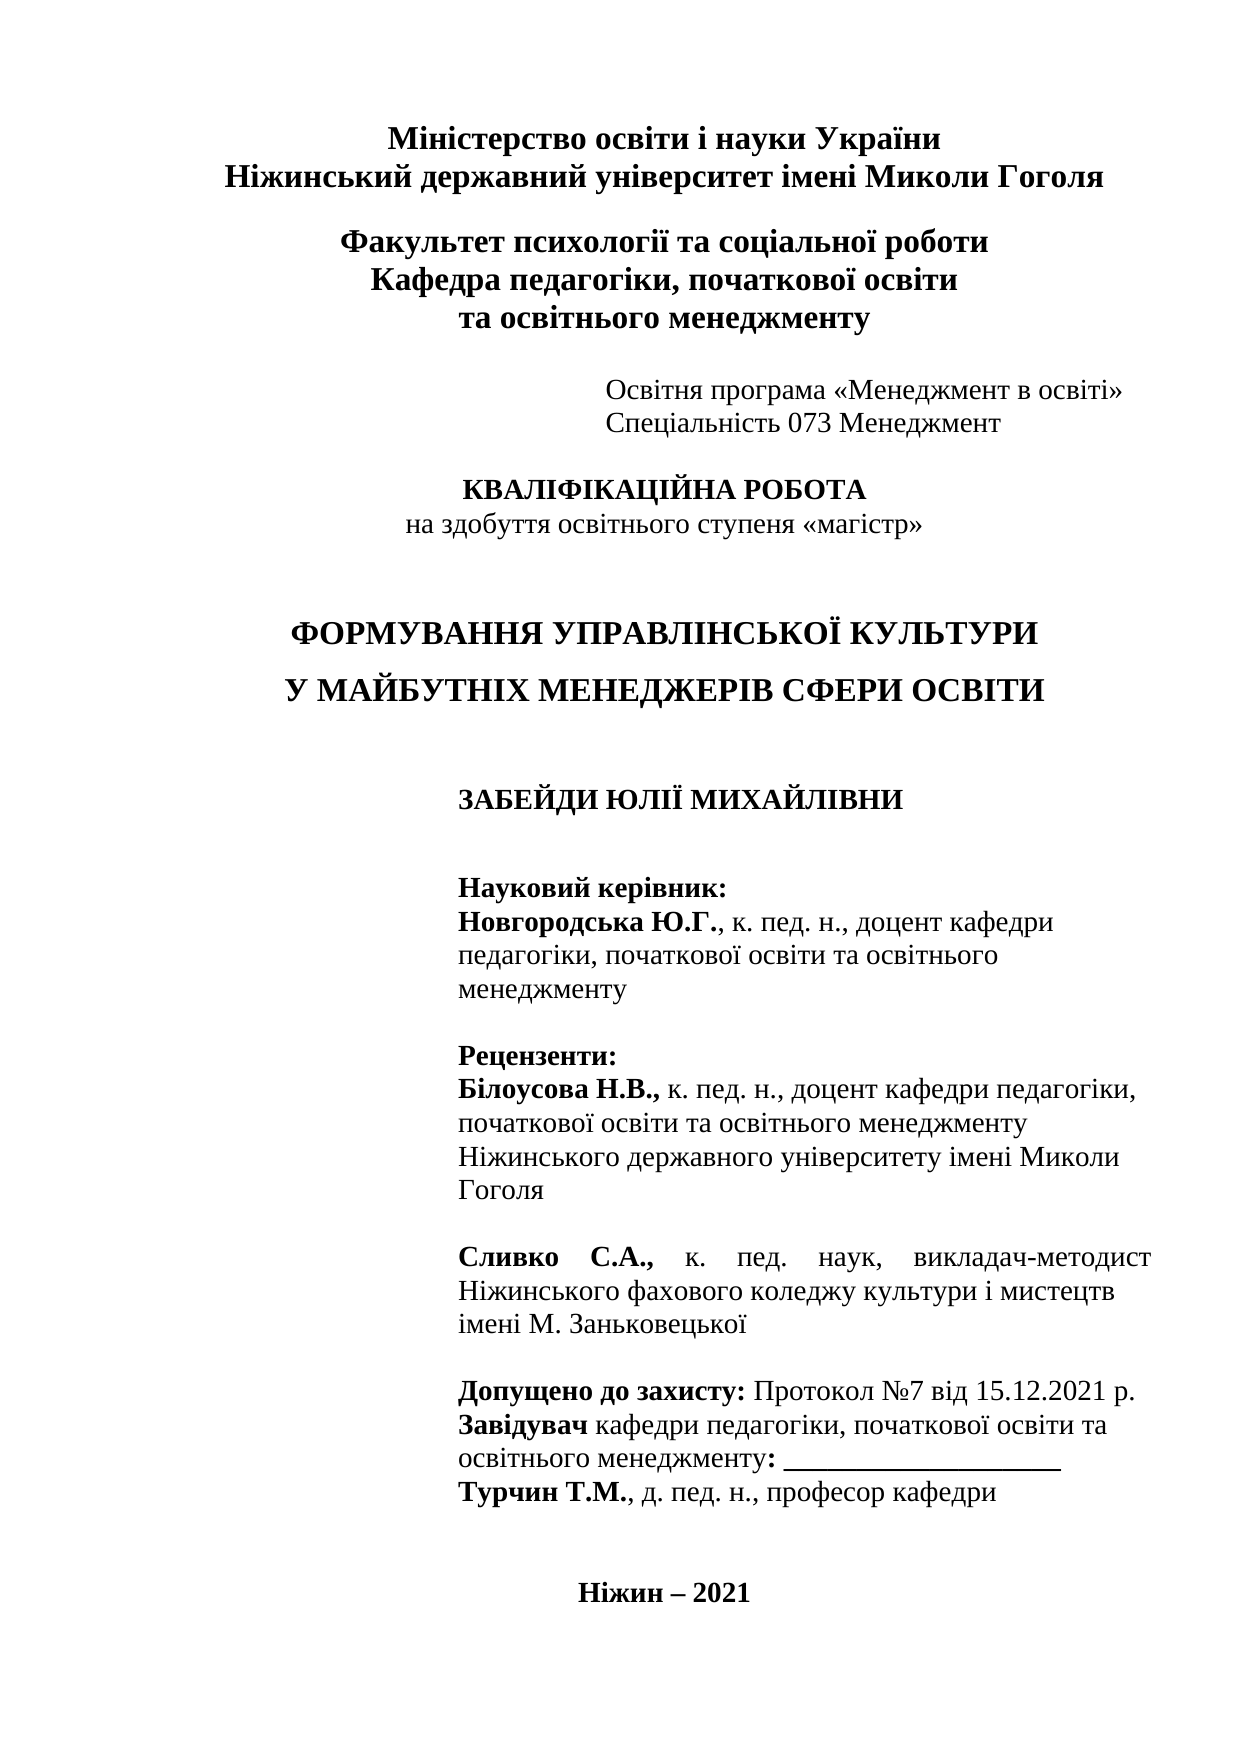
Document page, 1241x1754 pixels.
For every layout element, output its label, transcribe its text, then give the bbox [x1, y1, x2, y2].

text Турчин Т.М., д. пед. н., професор кафедри [458, 1474, 1152, 1508]
text КВАЛІФІКАЦІЙНА РОБОТА [177, 472, 1152, 506]
text Ніжин – 2021 [177, 1575, 1152, 1608]
text та освітнього менеджменту [177, 298, 1152, 336]
text Сливко С.А., к. пед. наук, викладач-методист Ніжинського фахового коледжу культури і мистецтв [458, 1239, 1152, 1306]
text Рецензенти: [458, 1038, 1152, 1072]
text Науковий керівник: [458, 870, 1152, 904]
text Новгородська Ю.Г., к. пед. н., доцент кафедри педагогіки, початкової освіти та освітнього менеджменту [458, 904, 1152, 1004]
text Факультет психології та соціальної роботи [177, 221, 1152, 259]
text Завідувач кафедри педагогіки, початкової освіти та освітнього менеджменту: ___________________ [458, 1407, 1152, 1474]
text У МАЙБУТНІХ МЕНЕДЖЕРІВ СФЕРИ ОСВІТИ [177, 671, 1152, 709]
text Освітня програма «Менеджмент в освіті» [605, 372, 1152, 405]
text Допущено до захисту: Протокол №7 від 15.12.2021 р. [458, 1373, 1152, 1407]
text Кафедра педагогіки, початкової освіти [177, 259, 1152, 298]
text Білоусова Н.В., к. пед. н., доцент кафедри педагогіки, початкової освіти та освітнього менеджменту Ніжинського державного університету імені Миколи Гоголя [458, 1072, 1152, 1206]
text імені М. Заньковецької [458, 1306, 1152, 1340]
text ФОРМУВАННЯ УПРАВЛІНСЬКОЇ КУЛЬТУРИ [177, 613, 1152, 651]
text на здобуття освітнього ступеня «магістр» [177, 506, 1152, 539]
text ЗАБЕЙДИ ЮЛІЇ МИХАЙЛІВНИ [458, 782, 1152, 816]
text Ніжинський державний університет імені Миколи Гоголя [177, 156, 1152, 195]
text Міністерство освіти і науки України [177, 118, 1152, 156]
text Спеціальність 073 Менеджмент [605, 405, 1152, 439]
